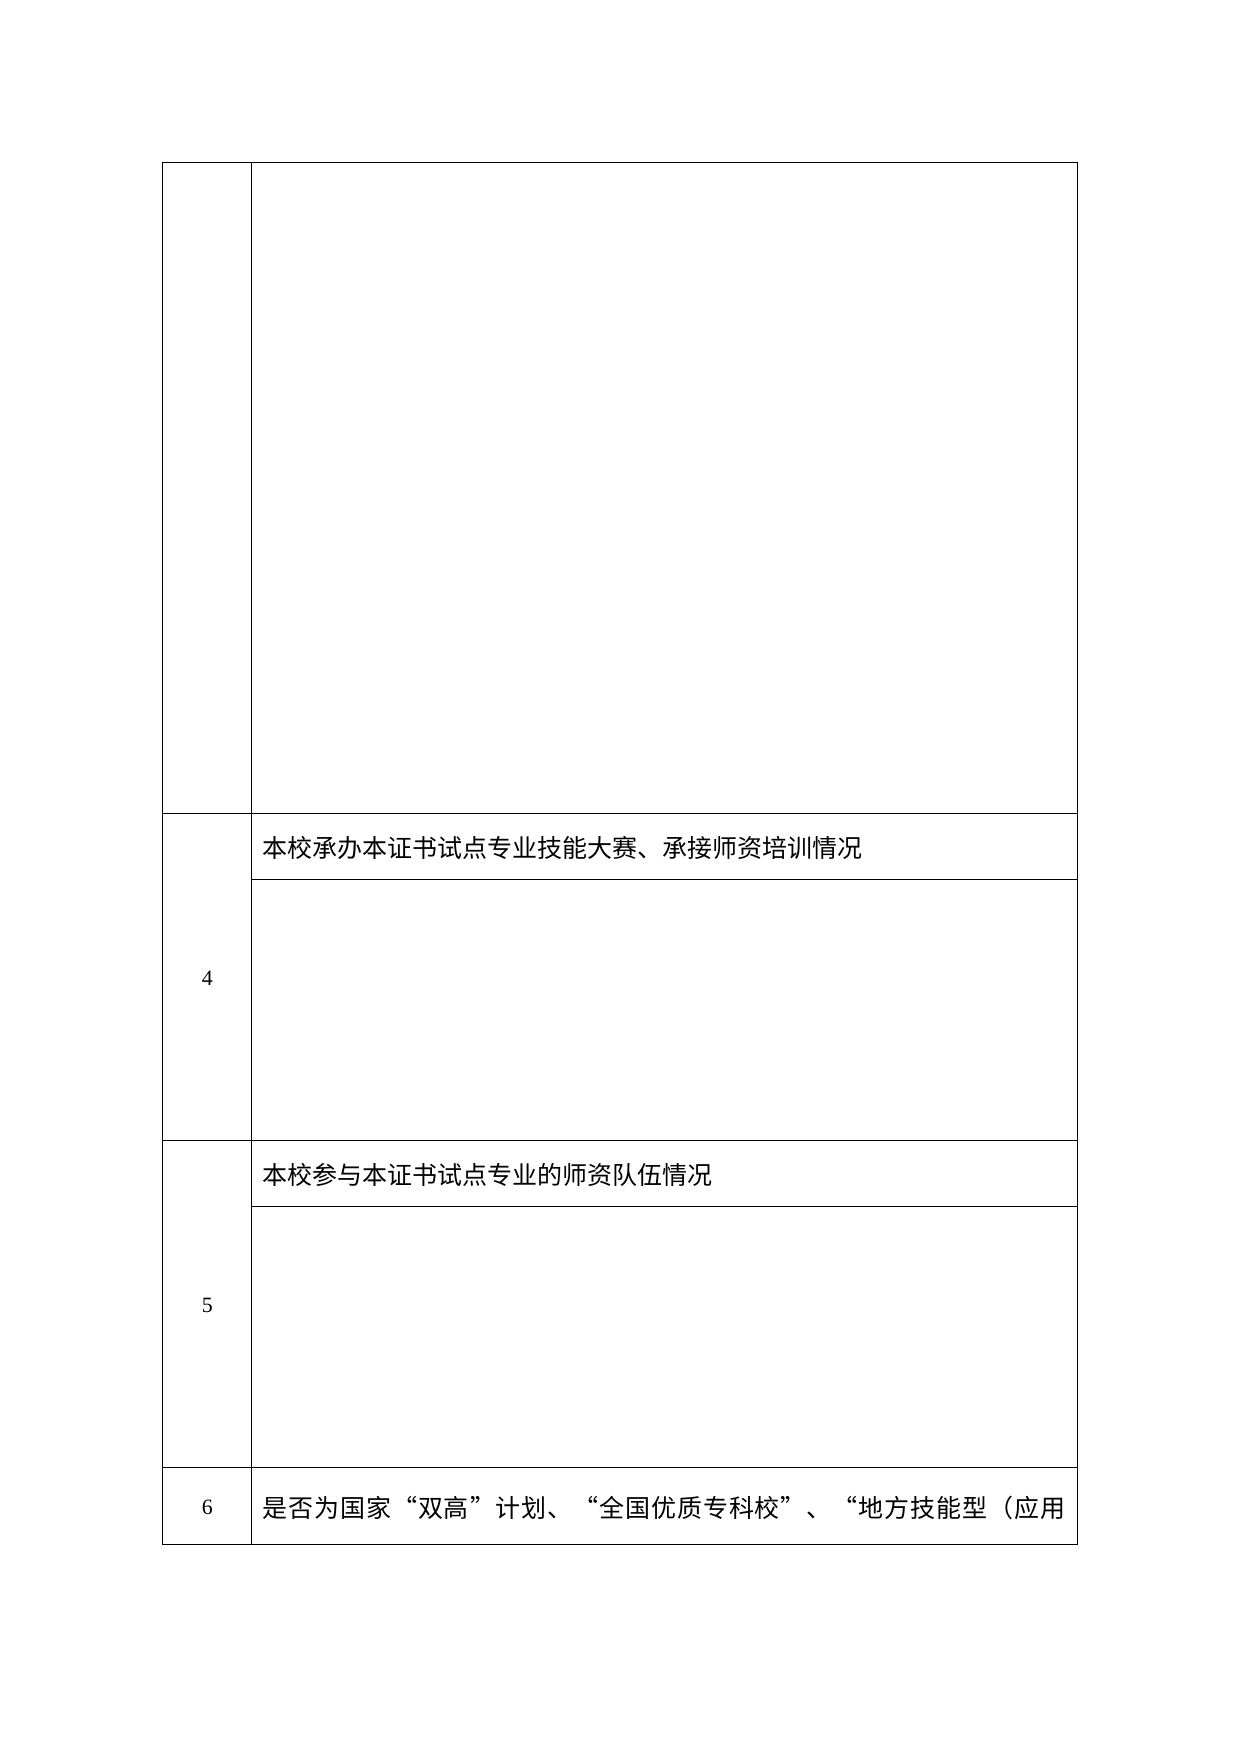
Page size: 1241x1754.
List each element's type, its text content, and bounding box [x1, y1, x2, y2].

table_cell 5 [163, 1141, 251, 1467]
table_cell [252, 880, 1077, 1140]
table_cell 本校承办本证书试点专业技能大赛、承接师资培训情况 [252, 814, 1077, 879]
table_cell [252, 163, 1077, 813]
table_cell [252, 1207, 1077, 1467]
table_cell 6 [163, 1468, 251, 1544]
table_cell 4 [163, 814, 251, 1140]
table_cell 本校参与本证书试点专业的师资队伍情况 [252, 1141, 1077, 1206]
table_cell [252, 1468, 1077, 1544]
